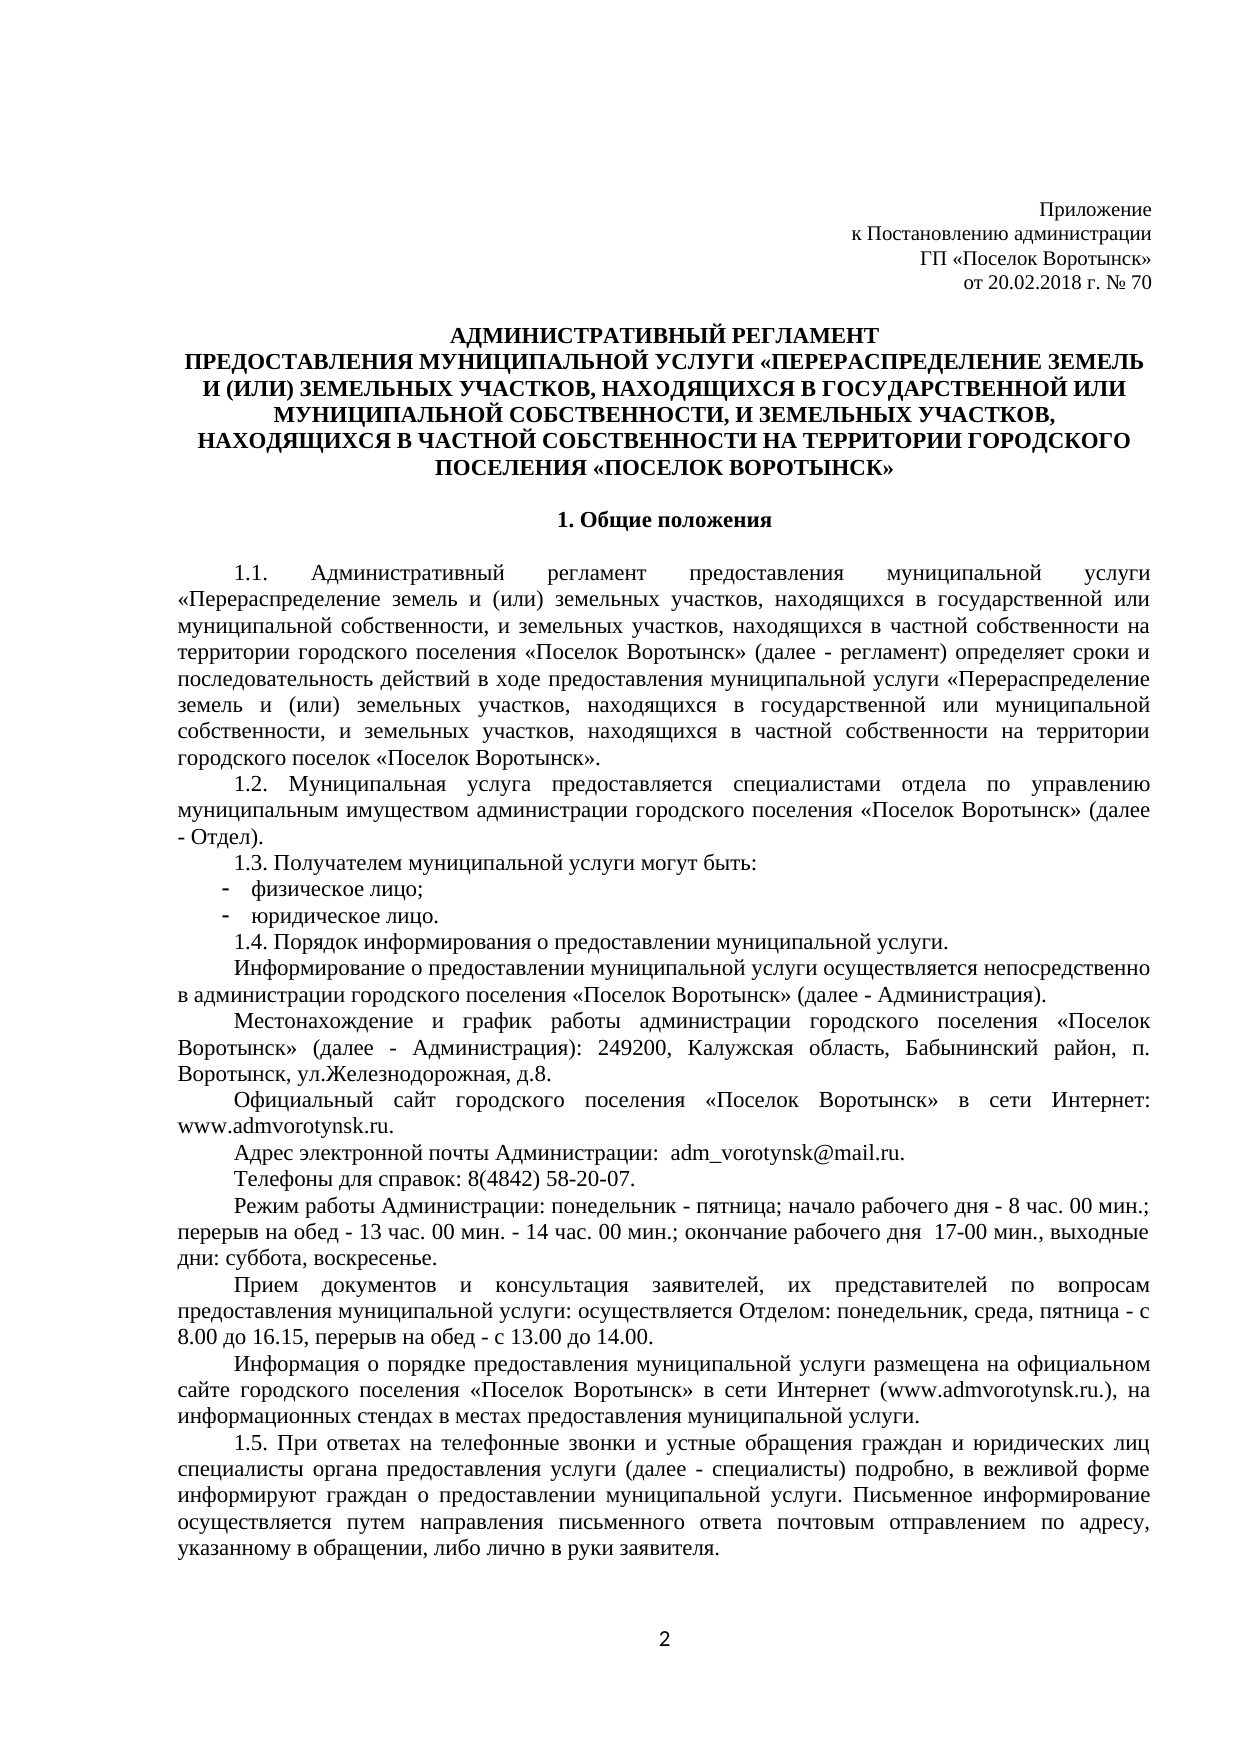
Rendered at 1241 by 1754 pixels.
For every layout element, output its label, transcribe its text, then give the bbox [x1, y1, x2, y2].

text от 20.02.2018 г. № 70 [177, 270, 1152, 294]
text 1.3. Получателем муниципальной услуги могут быть: [177, 849, 1152, 875]
text 1. Общие положения [177, 506, 1152, 533]
text Режим работы Администрации: понедельник - пятница; начало рабочего дня - 8 час. 00 мин.; перерыв на обед - 13 час. 00 мин. - 14 час. 00 мин.; окончание рабочего дня 17-00 мин., выходные дни: суббота, воскресенье. [177, 1192, 1152, 1271]
text 1.4. Порядок информирования о предоставлении муниципальной услуги. [177, 928, 1152, 954]
text ГП «Поселок Воротынск» [177, 246, 1152, 269]
text 1.1. Административный регламент предоставления муниципальной услуги «Перераспределение земель и (или) земельных участков, находящихся в государственной или муниципальной собственности, и земельных участков, находящихся в частной собственности на территории городского поселения «Поселок Воротынск» (далее - регламент) определяет сроки и последовательность действий в ходе предоставления муниципальной услуги «Перераспределение земель и (или) земельных участков, находящихся в государственной или муниципальной собственности, и земельных участков, находящихся в частной собственности на территории городского поселок «Поселок Воротынск». [177, 559, 1152, 770]
text 1.5. При ответах на телефонные звонки и устные обращения граждан и юридических лиц специалисты органа предоставления услуги (далее - специалисты) подробно, в вежливой форме информируют граждан о предоставлении муниципальной услуги. Письменное информирование осуществляется путем направления письменного ответа почтовым отправлением по адресу, указанному в обращении, либо лично в руки заявителя. [177, 1429, 1152, 1561]
text Приложение [177, 197, 1152, 221]
list юридическое лицо. [177, 902, 1152, 928]
text Адрес электронной почты Администрации: adm_vorotynsk@mail.ru. [177, 1139, 1152, 1165]
text Телефоны для справок: 8(4842) 58-20-07. [177, 1165, 1152, 1192]
text 1.2. Муниципальная услуга предоставляется специалистами отдела по управлению муниципальным имуществом администрации городского поселения «Поселок Воротынск» (далее - Отдел). [177, 770, 1152, 849]
text АДМИНИСТРАТИВНЫЙ РЕГЛАМЕНТ [177, 322, 1152, 348]
list физическое лицо; [177, 875, 1152, 902]
text Прием документов и консультация заявителей, их представителей по вопросам предоставления муниципальной услуги: осуществляется Отделом: понедельник, среда, пятница - с 8.00 до 16.15, перерыв на обед - с 13.00 до 14.00. [177, 1271, 1152, 1350]
text ПРЕДОСТАВЛЕНИЯ МУНИЦИПАЛЬНОЙ УСЛУГИ «ПЕРЕРАСПРЕДЕЛЕНИЕ ЗЕМЕЛЬ И (ИЛИ) ЗЕМЕЛЬНЫХ УЧАСТКОВ, НАХОДЯЩИХСЯ В ГОСУДАРСТВЕННОЙ ИЛИ МУНИЦИПАЛЬНОЙ СОБСТВЕННОСТИ, И ЗЕМЕЛЬНЫХ УЧАСТКОВ, НАХОДЯЩИХСЯ В ЧАСТНОЙ СОБСТВЕННОСТИ НА ТЕРРИТОРИИ ГОРОДСКОГО ПОСЕЛЕНИЯ «ПОСЕЛОК ВОРОТЫНСК» [177, 348, 1152, 480]
text Информирование о предоставлении муниципальной услуги осуществляется непосредственно в администрации городского поселения «Поселок Воротынск» (далее - Администрация). [177, 954, 1152, 1007]
text Официальный сайт городского поселения «Поселок Воротынск» в сети Интернет: www.admvorotynsk.ru. [177, 1086, 1152, 1139]
text Местонахождение и график работы администрации городского поселения «Поселок Воротынск» (далее - Администрация): 249200, Калужская область, Бабынинский район, п. Воротынск, ул.Железнодорожная, д.8. [177, 1007, 1152, 1086]
text к Постановлению администрации [177, 221, 1152, 245]
text Информация о порядке предоставления муниципальной услуги размещена на официальном сайте городского поселения «Поселок Воротынск» в сети Интернет (www.admvorotynsk.ru.), на информационных стендах в местах предоставления муниципальной услуги. [177, 1350, 1152, 1429]
